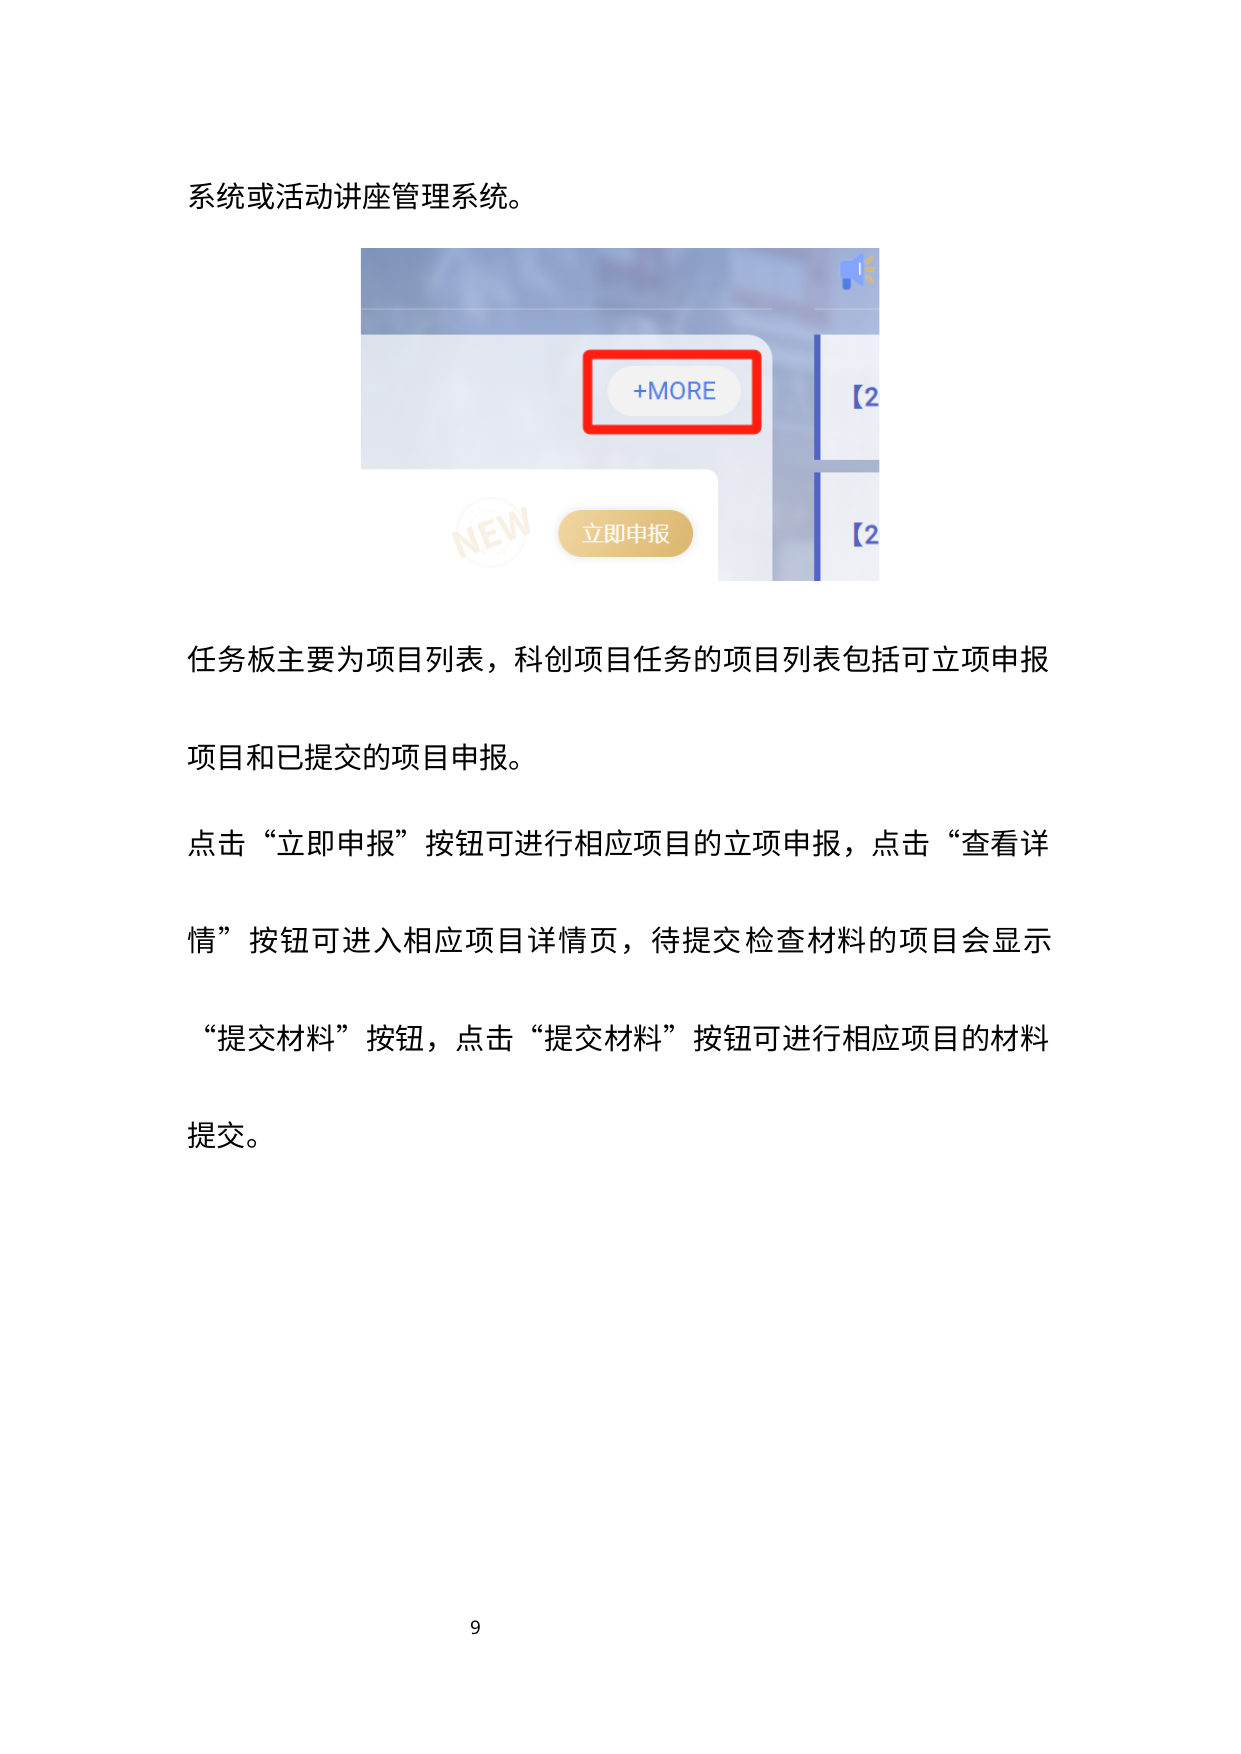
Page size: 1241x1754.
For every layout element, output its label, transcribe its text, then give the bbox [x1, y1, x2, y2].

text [187, 162, 1053, 227]
text 点击“立即申报”按钮可进行相应项目的立项申报，点击“查看详情”按钮可进入相应项目详情页，待提交检查材料的项目会显示“提交材料”按钮，点击“提交材料”按钮可进行相应项目的材料提交。 [187, 809, 1053, 1167]
text 任务板主要为项目列表，科创项目任务的项目列表包括可立项申报项目和已提交的项目申报。 [187, 625, 1053, 788]
picture [360, 248, 880, 581]
